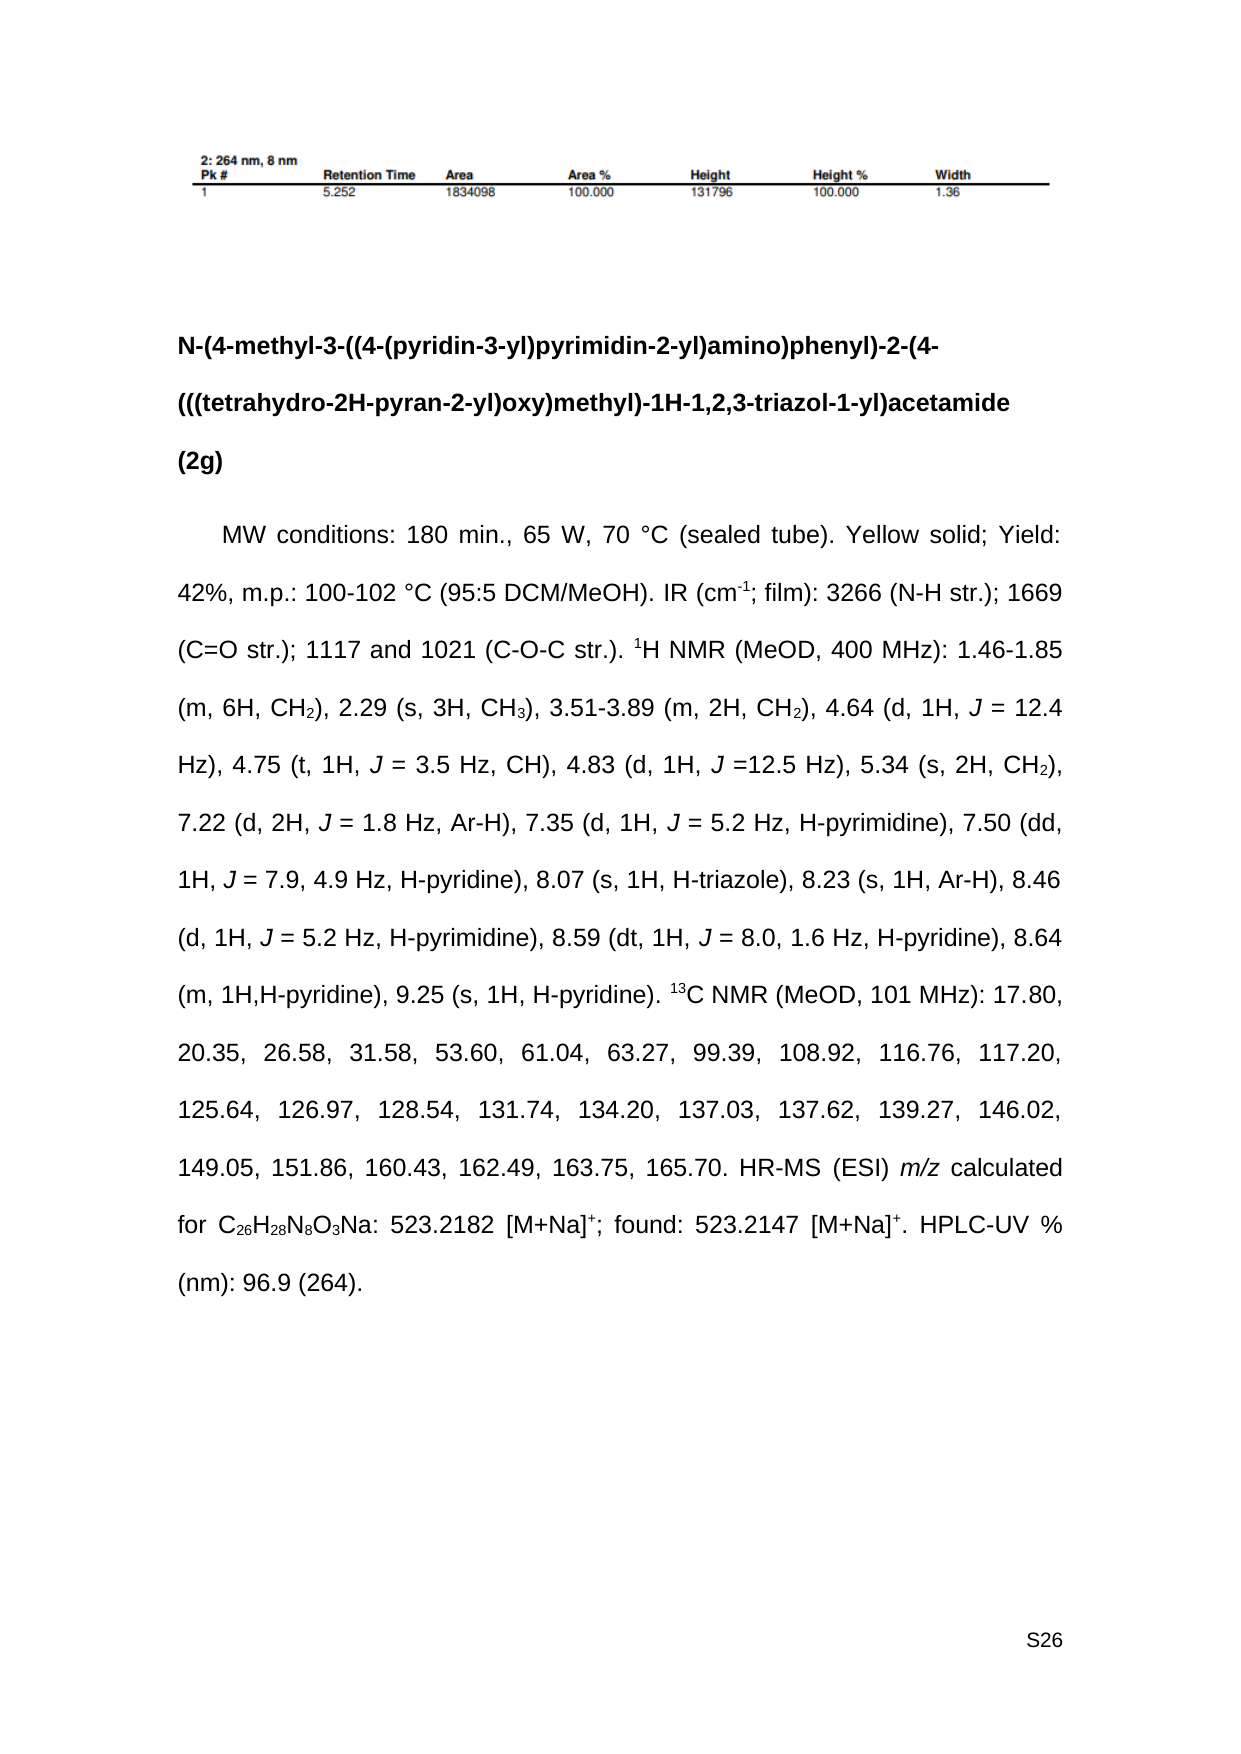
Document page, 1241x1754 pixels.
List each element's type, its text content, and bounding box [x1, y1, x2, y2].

picture [177, 147, 1063, 212]
text N-(4-methyl-3-((4-(pyridin-3-yl)pyrimidin-2-yl)amino)phenyl)-2-(4-(((tetrahydro-2H-pyran-2-yl)oxy)methyl)-1H-1,2,3-triazol-1-yl)acetamide (2g) [177, 331, 1063, 475]
text MW conditions: 180 min., 65 W, 70 °C (sealed tube). Yellow solid; Yield: 42%, m.p.: 100-102 °C (95:5 DCM/MeOH). IR (cm-1; film): 3266 (N-H str.); 1669 (C=O str.); 1117 and 1021 (C-O-C str.). 1H NMR (MeOD, 400 MHz): 1.46-1.85 (m, 6H, CH2), 2.29 (s, 3H, CH3), 3.51-3.89 (m, 2H, CH2), 4.64 (d, 1H, J = 12.4 Hz), 4.75 (t, 1H, J = 3.5 Hz, CH), 4.83 (d, 1H, J =12.5 Hz), 5.34 (s, 2H, CH2), 7.22 (d, 2H, J = 1.8 Hz, Ar-H), 7.35 (d, 1H, J = 5.2 Hz, H-pyrimidine), 7.50 (dd, 1H, J = 7.9, 4.9 Hz, H-pyridine), 8.07 (s, 1H, H-triazole), 8.23 (s, 1H, Ar-H), 8.46 (d, 1H, J = 5.2 Hz, H-pyrimidine), 8.59 (dt, 1H, J = 8.0, 1.6 Hz, H-pyridine), 8.64 (m, 1H,H-pyridine), 9.25 (s, 1H, H-pyridine). 13C NMR (MeOD, 101 MHz): 17.80, 20.35, 26.58, 31.58, 53.60, 61.04, 63.27, 99.39, 108.92, 116.76, 117.20, 125.64, 126.97, 128.54, 131.74, 134.20, 137.03, 137.62, 139.27, 146.02, 149.05, 151.86, 160.43, 162.49, 163.75, 165.70. HR-MS (ESI) m/z calculated for C26H28N8O3Na: 523.2182 [M+Na]+; found: 523.2147 [M+Na]+. HPLC-UV % (nm): 96.9 (264). [177, 520, 1063, 1296]
